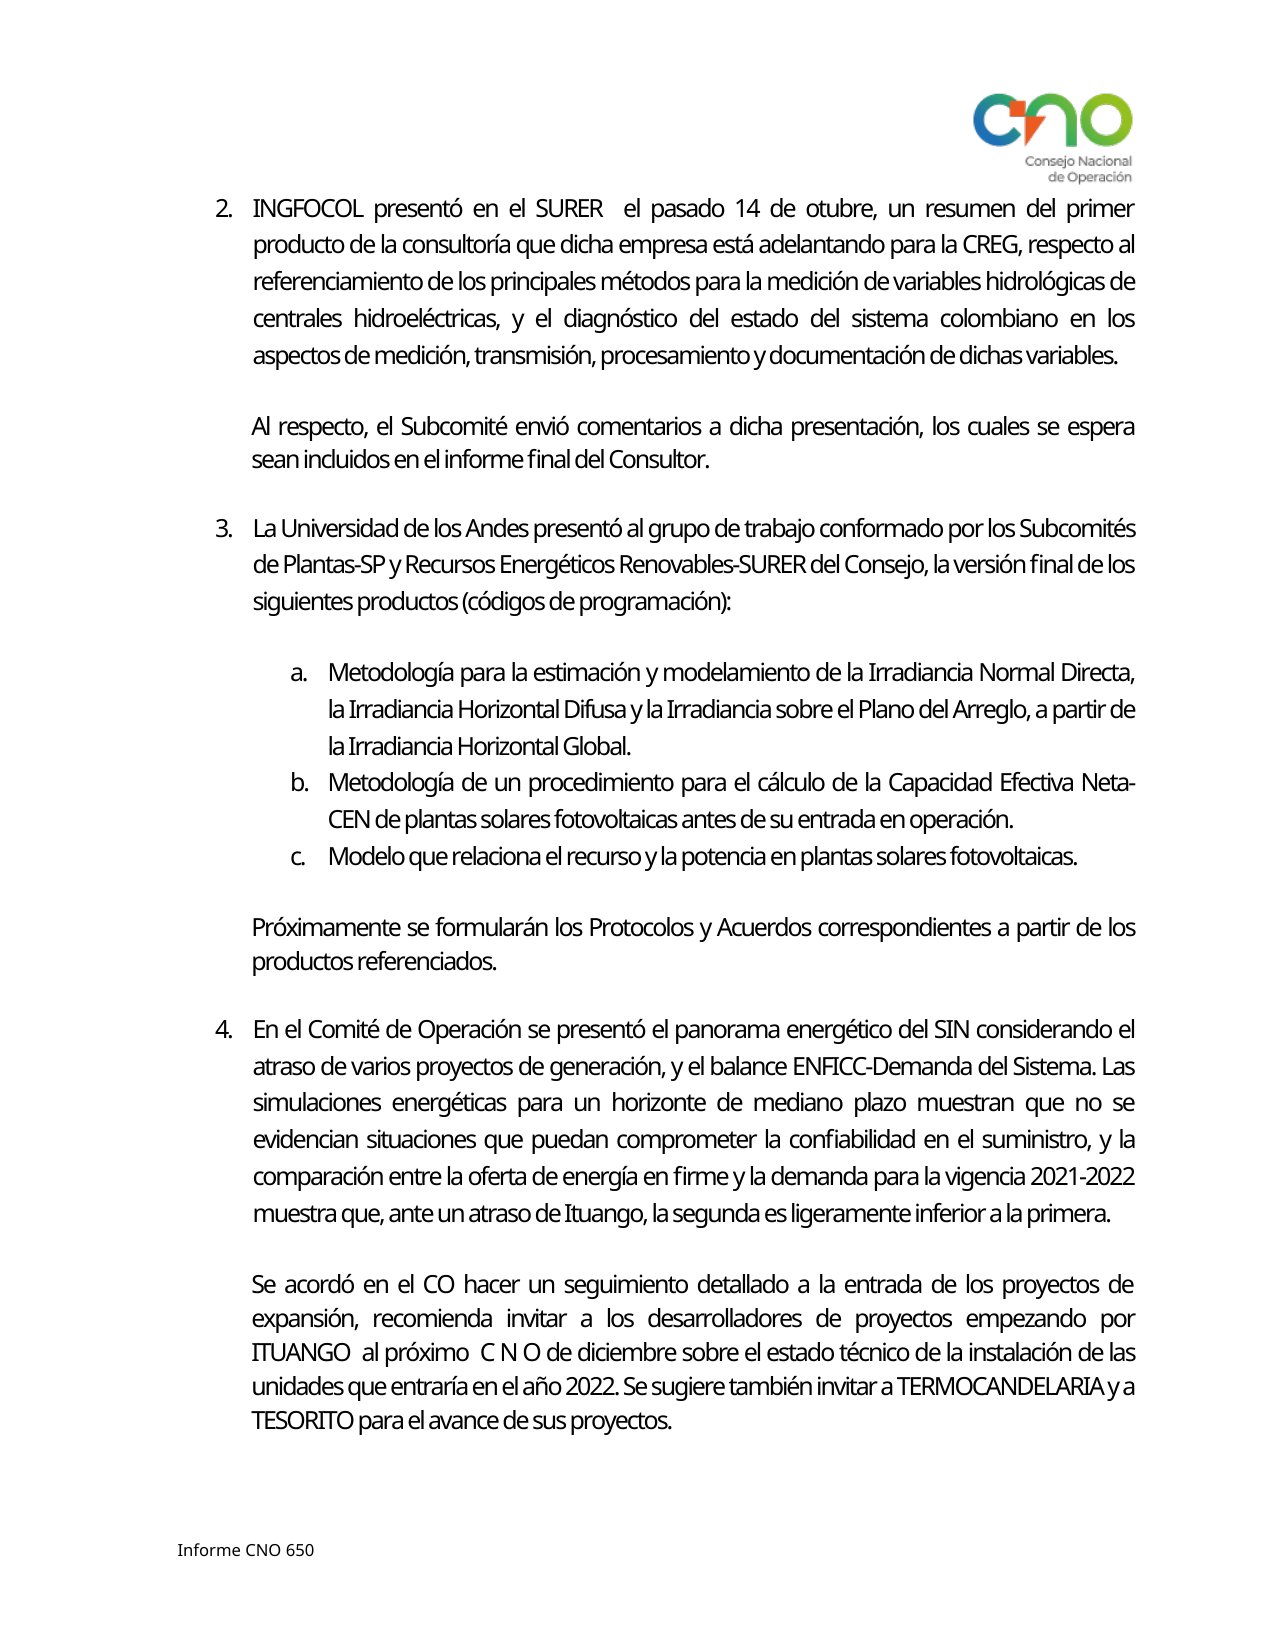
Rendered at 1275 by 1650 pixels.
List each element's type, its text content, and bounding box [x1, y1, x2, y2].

list Metodología de un procedimiento para el cálculo de la Capacidad Efectiva Neta-CEN de plantas solares fotovoltaicas antes de su entrada en operación. [290, 765, 1137, 836]
list Se acordó en el CO hacer un seguimiento detallado a la entrada de los proyectos de expansión, recomienda invitar a los desarrolladores de proyectos empezando por ITUANGO al próximo C N O de diciembre sobre el estado técnico de la instalación de las unidades que entraría en el año 2022. Se sugiere también invitar a TERMOCANDELARIA y a TESORITO para el avance de sus proyectos. [251, 1266, 1137, 1437]
list En el Comité de Operación se presentó el panorama energético del SIN considerando el atraso de varios proyectos de generación, y el balance ENFICC-Demanda del Sistema. Las simulaciones energéticas para un horizonte de mediano plazo muestran que no se evidencian situaciones que puedan comprometer la confiabilidad en el suministro, y la comparación entre la oferta de energía en firme y la demanda para la vigencia 2021-2022 muestra que, ante un atraso de Ituango, la segunda es ligeramente inferior a la primera. [215, 1012, 1137, 1229]
list INGFOCOL presentó en el SURER el pasado 14 de otubre, un resumen del primer producto de la consultoría que dicha empresa está adelantando para la CREG, respecto al referenciamiento de los principales métodos para la medición de variables hidrológicas de centrales hidroeléctricas, y el diagnóstico del estado del sistema colombiano en los aspectos de medición, transmisión, procesamiento y documentación de dichas variables. [215, 190, 1137, 371]
list La Universidad de los Andes presentó al grupo de trabajo conformado por los Subcomités de Plantas-SP y Recursos Energéticos Renovables-SURER del Consejo, la versión final de los siguientes productos (códigos de programación): [215, 510, 1137, 618]
list Metodología para la estimación y modelamiento de la Irradiancia Normal Directa, la Irradiancia Horizontal Difusa y la Irradiancia sobre el Plano del Arreglo, a partir de la Irradiancia Horizontal Global. [290, 655, 1137, 762]
list Próximamente se formularán los Protocolos y Acuerdos correspondientes a partir de los productos referenciados. [251, 909, 1137, 977]
list Al respecto, el Subcomité envió comentarios a dicha presentación, los cuales se espera sean incluidos en el informe final del Consultor. [251, 408, 1137, 476]
list Modelo que relaciona el recurso y la potencia en plantas solares fotovoltaicas. [290, 838, 1137, 873]
picture [969, 88, 1137, 191]
